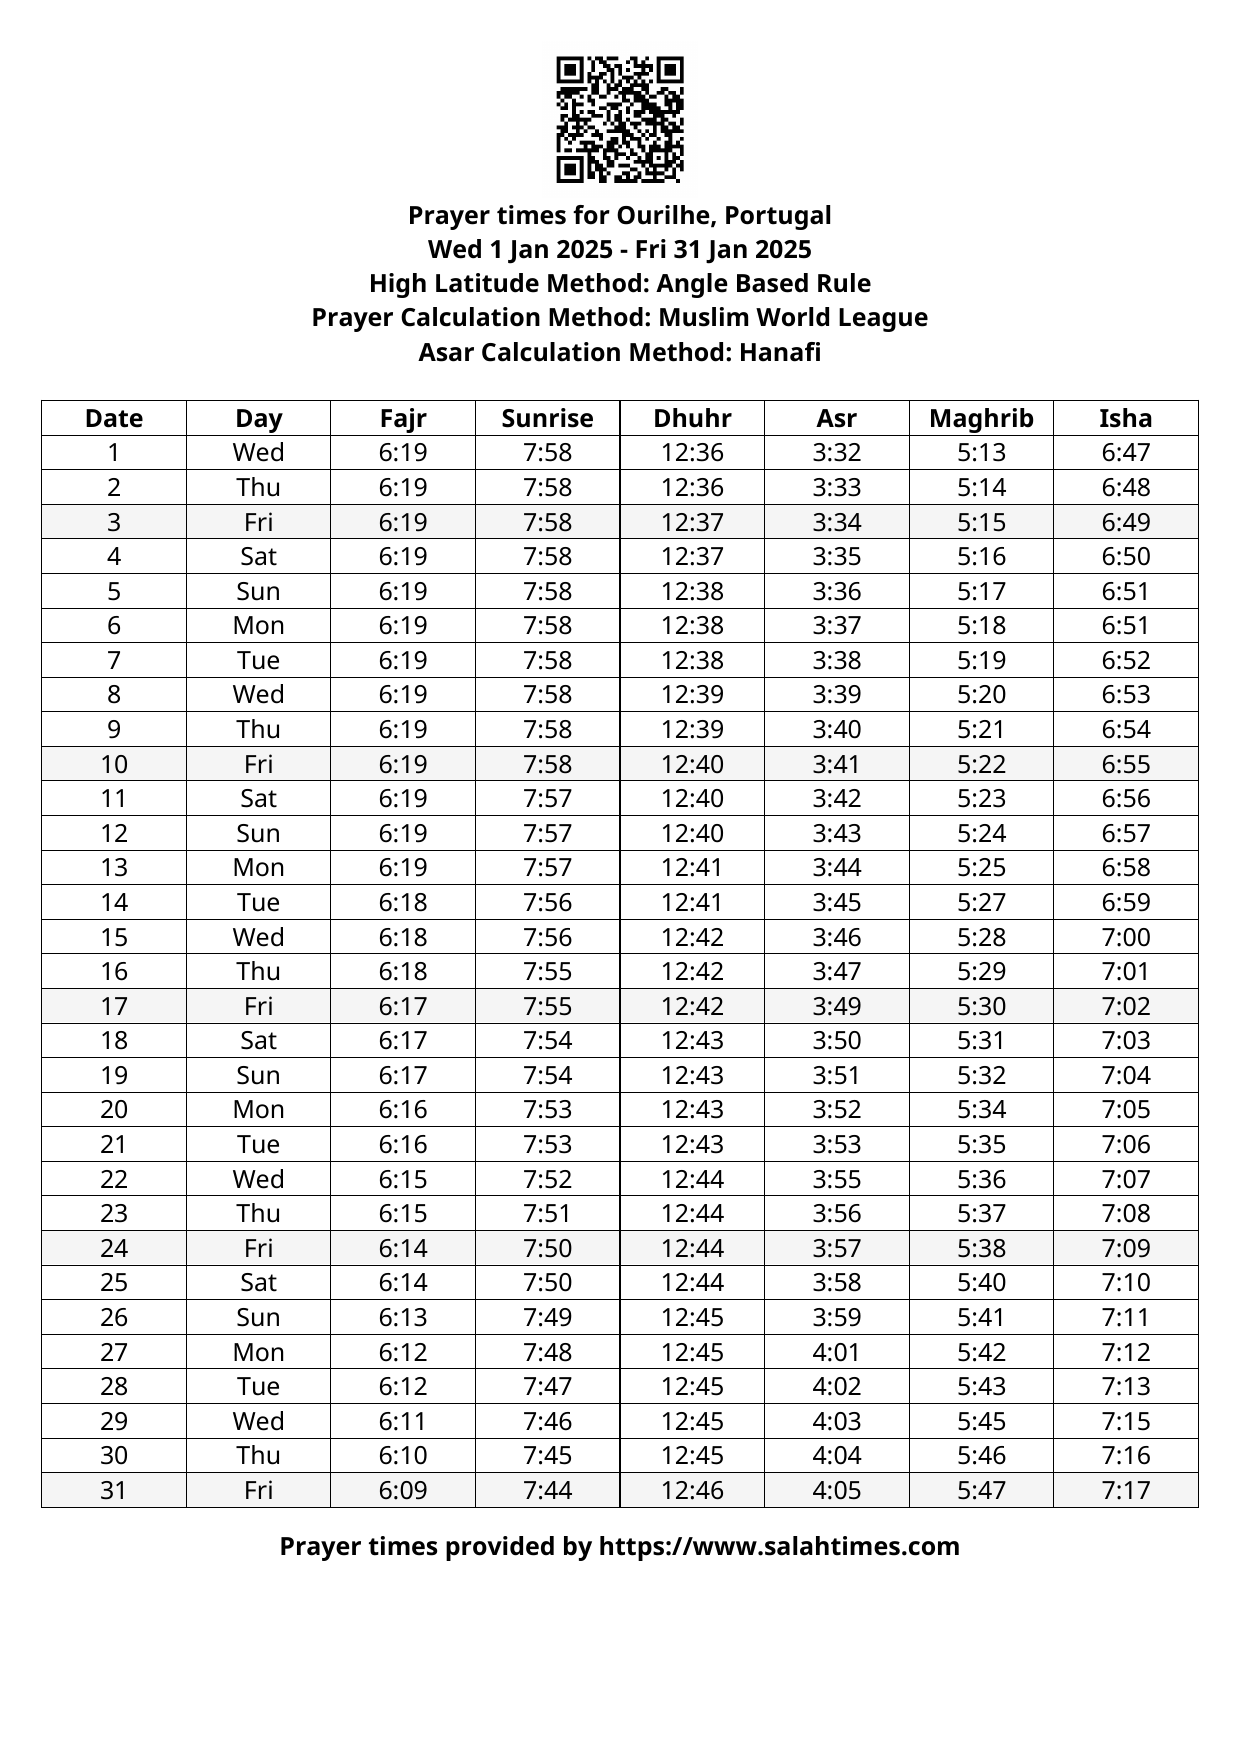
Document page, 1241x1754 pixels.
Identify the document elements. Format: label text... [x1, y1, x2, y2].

table_cell 3:39 [765, 678, 909, 711]
table_cell 6:16 [331, 1093, 475, 1126]
table_cell 12:39 [621, 712, 764, 746]
table_cell Tue [187, 1127, 330, 1161]
table_cell 6:53 [1054, 678, 1198, 711]
table_cell 27 [42, 1335, 186, 1368]
table_cell 12 [42, 816, 186, 849]
table_cell Thu [187, 1196, 330, 1230]
table_cell 7:56 [476, 920, 619, 953]
table_cell 7:46 [476, 1404, 619, 1437]
table_cell 7:55 [476, 954, 619, 988]
table_cell 12:36 [621, 436, 764, 469]
table_cell 5 [42, 574, 186, 607]
table_cell Mon [187, 851, 330, 884]
table_cell 19 [42, 1058, 186, 1092]
table_cell 7:49 [476, 1300, 619, 1334]
table_cell 6:18 [331, 920, 475, 953]
table_cell 7:02 [1054, 989, 1198, 1022]
table_cell 5:16 [910, 539, 1053, 573]
table_cell 12:42 [621, 989, 764, 1022]
table_cell 12:41 [621, 851, 764, 884]
table_cell 31 [42, 1473, 186, 1507]
table_cell 12:37 [621, 539, 764, 573]
table_cell 3:34 [765, 505, 909, 538]
table_cell 12:45 [621, 1439, 764, 1472]
table_cell 6:19 [331, 851, 475, 884]
table_header Sunrise [476, 401, 619, 434]
table_cell 7 [42, 643, 186, 677]
table_cell 5:42 [910, 1335, 1053, 1368]
table_cell 6:11 [331, 1404, 475, 1437]
table_cell 12:42 [621, 954, 764, 988]
table_header Asr [765, 401, 909, 434]
table_cell 6:18 [331, 885, 475, 919]
table_cell 21 [42, 1127, 186, 1161]
table_cell 6:14 [331, 1231, 475, 1264]
table_cell 7:50 [476, 1266, 619, 1299]
table_cell 12:43 [621, 1127, 764, 1161]
table_cell 3:32 [765, 436, 909, 469]
table_cell 14 [42, 885, 186, 919]
table_header Fajr [331, 401, 475, 434]
table_cell 5:37 [910, 1196, 1053, 1230]
table_cell 7:58 [476, 470, 619, 504]
picture [542, 41, 699, 198]
table_cell 12:40 [621, 747, 764, 780]
table_cell 12:36 [621, 470, 764, 504]
table_cell 5:15 [910, 505, 1053, 538]
table_cell 6:52 [1054, 643, 1198, 677]
table_cell 3:37 [765, 609, 909, 642]
table_cell 8 [42, 678, 186, 711]
table_cell 26 [42, 1300, 186, 1334]
table_cell 3:41 [765, 747, 909, 780]
table_cell 6:19 [331, 816, 475, 849]
table_cell Sun [187, 816, 330, 849]
table_cell 7:57 [476, 781, 619, 815]
table_cell Mon [187, 609, 330, 642]
table_cell 12:41 [621, 885, 764, 919]
text High Latitude Method: Angle Based Rule [42, 266, 1198, 300]
table_cell 6:12 [331, 1369, 475, 1403]
table_cell 6:58 [1054, 851, 1198, 884]
table_cell Sat [187, 539, 330, 573]
table_cell 15 [42, 920, 186, 953]
table_cell 5:47 [910, 1473, 1053, 1507]
table_cell 12:38 [621, 643, 764, 677]
table_cell 7:00 [1054, 920, 1198, 953]
table_cell 5:38 [910, 1231, 1053, 1264]
table_cell Tue [187, 885, 330, 919]
table_cell 12:39 [621, 678, 764, 711]
table_cell 6:15 [331, 1162, 475, 1195]
table_header Day [187, 401, 330, 434]
table_cell Wed [187, 920, 330, 953]
table_cell 7:06 [1054, 1127, 1198, 1161]
table_cell 4:05 [765, 1473, 909, 1507]
table_cell 5:36 [910, 1162, 1053, 1195]
table_cell 7:51 [476, 1196, 619, 1230]
table_cell 3:51 [765, 1058, 909, 1092]
table_cell 5:29 [910, 954, 1053, 988]
table_cell 12:44 [621, 1196, 764, 1230]
table_cell 12:45 [621, 1369, 764, 1403]
table_cell 6:19 [331, 470, 475, 504]
table_cell 6:19 [331, 712, 475, 746]
table_cell 6:19 [331, 436, 475, 469]
table_cell 7:03 [1054, 1024, 1198, 1057]
table_cell 30 [42, 1439, 186, 1472]
table_cell Mon [187, 1335, 330, 1368]
table_cell 2 [42, 470, 186, 504]
table_cell 5:19 [910, 643, 1053, 677]
table_cell Thu [187, 470, 330, 504]
table_cell 5:14 [910, 470, 1053, 504]
table_cell 6:12 [331, 1335, 475, 1368]
table_cell 6:14 [331, 1266, 475, 1299]
table_cell 9 [42, 712, 186, 746]
table_cell 7:10 [1054, 1266, 1198, 1299]
text Wed 1 Jan 2025 - Fri 31 Jan 2025 [42, 232, 1198, 266]
table_cell 5:31 [910, 1024, 1053, 1057]
table_cell 3 [42, 505, 186, 538]
table_cell 18 [42, 1024, 186, 1057]
table_cell 4:04 [765, 1439, 909, 1472]
table_cell 6:16 [331, 1127, 475, 1161]
table_cell 7:58 [476, 505, 619, 538]
table_cell 5:30 [910, 989, 1053, 1022]
table_cell 7:45 [476, 1439, 619, 1472]
table_cell 5:18 [910, 609, 1053, 642]
table_cell 7:04 [1054, 1058, 1198, 1092]
table_header Maghrib [910, 401, 1053, 434]
table_cell 6 [42, 609, 186, 642]
table_cell 28 [42, 1369, 186, 1403]
table_cell 7:58 [476, 747, 619, 780]
table_cell 6:51 [1054, 609, 1198, 642]
table_cell 6:49 [1054, 505, 1198, 538]
table_cell 6:51 [1054, 574, 1198, 607]
table_cell 6:15 [331, 1196, 475, 1230]
table_cell 5:17 [910, 574, 1053, 607]
table_cell 23 [42, 1196, 186, 1230]
table_cell 5:45 [910, 1404, 1053, 1437]
table_cell 11 [42, 781, 186, 815]
table_cell 6:13 [331, 1300, 475, 1334]
table_cell 7:08 [1054, 1196, 1198, 1230]
table_cell 6:48 [1054, 470, 1198, 504]
table_cell 6:19 [331, 781, 475, 815]
table_cell Fri [187, 747, 330, 780]
table_cell Sun [187, 1058, 330, 1092]
text Asar Calculation Method: Hanafi [42, 334, 1198, 368]
table_cell 5:27 [910, 885, 1053, 919]
table_cell 5:40 [910, 1266, 1053, 1299]
table_cell 7:12 [1054, 1335, 1198, 1368]
table_cell 6:17 [331, 1024, 475, 1057]
table_cell 25 [42, 1266, 186, 1299]
table_cell 6:19 [331, 574, 475, 607]
table_cell 24 [42, 1231, 186, 1264]
text Prayer times for Ourilhe, Portugal [42, 198, 1198, 232]
table_cell 12:40 [621, 816, 764, 849]
table_cell 3:36 [765, 574, 909, 607]
table_cell 5:46 [910, 1439, 1053, 1472]
table_cell 7:50 [476, 1231, 619, 1264]
table_cell 12:44 [621, 1162, 764, 1195]
table_cell 7:09 [1054, 1231, 1198, 1264]
text Prayer Calculation Method: Muslim World League [42, 300, 1198, 334]
table_cell 6:17 [331, 1058, 475, 1092]
table_cell 7:58 [476, 609, 619, 642]
table_cell 12:45 [621, 1335, 764, 1368]
table_cell 6:54 [1054, 712, 1198, 746]
table_cell Fri [187, 1231, 330, 1264]
table_cell 13 [42, 851, 186, 884]
table_cell 7:05 [1054, 1093, 1198, 1126]
table_cell 7:58 [476, 436, 619, 469]
table_cell 16 [42, 954, 186, 988]
table_cell 5:21 [910, 712, 1053, 746]
table_cell 6:19 [331, 609, 475, 642]
table_cell 5:13 [910, 436, 1053, 469]
table_cell 3:38 [765, 643, 909, 677]
table_cell 7:47 [476, 1369, 619, 1403]
table_header Dhuhr [621, 401, 764, 434]
table_cell 12:42 [621, 920, 764, 953]
table_cell 5:23 [910, 781, 1053, 815]
table_cell 3:50 [765, 1024, 909, 1057]
table_cell Thu [187, 954, 330, 988]
table_cell 7:16 [1054, 1439, 1198, 1472]
table_cell 5:43 [910, 1369, 1053, 1403]
table_cell 3:47 [765, 954, 909, 988]
table_cell 5:32 [910, 1058, 1053, 1092]
table_cell 20 [42, 1093, 186, 1126]
table_cell 6:17 [331, 989, 475, 1022]
table_cell 12:44 [621, 1266, 764, 1299]
table_cell Wed [187, 1162, 330, 1195]
table_cell 5:20 [910, 678, 1053, 711]
table_cell Tue [187, 643, 330, 677]
table_cell 4:01 [765, 1335, 909, 1368]
table_cell 3:58 [765, 1266, 909, 1299]
table_cell 12:40 [621, 781, 764, 815]
table_cell 5:35 [910, 1127, 1053, 1161]
table_cell 29 [42, 1404, 186, 1437]
text Prayer times provided by https://www.salahtimes.com [42, 1528, 1198, 1563]
table_cell 4 [42, 539, 186, 573]
table_cell 1 [42, 436, 186, 469]
table_cell 7:54 [476, 1058, 619, 1092]
table_cell 6:47 [1054, 436, 1198, 469]
table_cell 12:43 [621, 1058, 764, 1092]
table_cell 7:48 [476, 1335, 619, 1368]
table_cell 6:19 [331, 505, 475, 538]
table_cell 7:15 [1054, 1404, 1198, 1437]
table_cell Mon [187, 1093, 330, 1126]
table_cell 7:17 [1054, 1473, 1198, 1507]
table_cell 12:43 [621, 1093, 764, 1126]
table_cell 6:10 [331, 1439, 475, 1472]
table_cell 7:52 [476, 1162, 619, 1195]
table_cell Fri [187, 505, 330, 538]
table_cell 7:44 [476, 1473, 619, 1507]
table_cell Fri [187, 989, 330, 1022]
table_cell 7:11 [1054, 1300, 1198, 1334]
table_cell 7:58 [476, 678, 619, 711]
table_cell 3:49 [765, 989, 909, 1022]
table_cell 3:52 [765, 1093, 909, 1126]
table_cell 3:43 [765, 816, 909, 849]
table_cell Wed [187, 1404, 330, 1437]
table_cell 12:44 [621, 1231, 764, 1264]
table_cell 12:45 [621, 1300, 764, 1334]
table_cell Fri [187, 1473, 330, 1507]
table_cell 12:46 [621, 1473, 764, 1507]
table_cell 6:55 [1054, 747, 1198, 780]
table_cell Sat [187, 781, 330, 815]
table_cell 5:41 [910, 1300, 1053, 1334]
table_cell 17 [42, 989, 186, 1022]
table_cell 6:59 [1054, 885, 1198, 919]
table_header Date [42, 401, 186, 434]
table_cell 3:40 [765, 712, 909, 746]
table_cell 7:57 [476, 851, 619, 884]
table_cell 3:44 [765, 851, 909, 884]
table_cell 7:56 [476, 885, 619, 919]
table_cell 3:45 [765, 885, 909, 919]
table_cell 10 [42, 747, 186, 780]
table_cell 7:53 [476, 1127, 619, 1161]
table_cell Wed [187, 678, 330, 711]
table_cell Tue [187, 1369, 330, 1403]
table_cell 6:57 [1054, 816, 1198, 849]
table_cell 7:57 [476, 816, 619, 849]
table_cell 3:35 [765, 539, 909, 573]
table_cell 5:25 [910, 851, 1053, 884]
table_cell 12:43 [621, 1024, 764, 1057]
table_cell 7:01 [1054, 954, 1198, 988]
table_cell 6:56 [1054, 781, 1198, 815]
table_cell 5:34 [910, 1093, 1053, 1126]
table_cell 4:02 [765, 1369, 909, 1403]
table_cell 7:58 [476, 712, 619, 746]
table_cell Sat [187, 1024, 330, 1057]
table_cell 3:59 [765, 1300, 909, 1334]
table_cell Sun [187, 574, 330, 607]
table_cell 7:58 [476, 574, 619, 607]
table_cell 3:46 [765, 920, 909, 953]
table_cell 3:56 [765, 1196, 909, 1230]
table_cell 6:50 [1054, 539, 1198, 573]
table_cell 3:57 [765, 1231, 909, 1264]
table_cell 7:07 [1054, 1162, 1198, 1195]
table_cell 7:54 [476, 1024, 619, 1057]
table_cell 12:38 [621, 609, 764, 642]
table_cell 5:24 [910, 816, 1053, 849]
table_header Isha [1054, 401, 1198, 434]
table_cell Thu [187, 712, 330, 746]
table_cell 6:18 [331, 954, 475, 988]
table_cell 6:19 [331, 747, 475, 780]
table_cell 3:42 [765, 781, 909, 815]
table_cell 7:58 [476, 539, 619, 573]
table_cell 22 [42, 1162, 186, 1195]
table_cell Wed [187, 436, 330, 469]
table_cell 3:33 [765, 470, 909, 504]
table_cell 7:55 [476, 989, 619, 1022]
table_cell 5:22 [910, 747, 1053, 780]
table_cell 6:19 [331, 643, 475, 677]
table_cell 12:37 [621, 505, 764, 538]
table_cell 7:53 [476, 1093, 619, 1126]
table_cell 3:55 [765, 1162, 909, 1195]
table_cell 4:03 [765, 1404, 909, 1437]
table_cell Sat [187, 1266, 330, 1299]
table_cell 5:28 [910, 920, 1053, 953]
table_cell 12:38 [621, 574, 764, 607]
table_cell 6:09 [331, 1473, 475, 1507]
table_cell 6:19 [331, 678, 475, 711]
table_cell 6:19 [331, 539, 475, 573]
table_cell 3:53 [765, 1127, 909, 1161]
table_cell 7:58 [476, 643, 619, 677]
table_cell Thu [187, 1439, 330, 1472]
table_cell 7:13 [1054, 1369, 1198, 1403]
table_cell Sun [187, 1300, 330, 1334]
table_cell 12:45 [621, 1404, 764, 1437]
